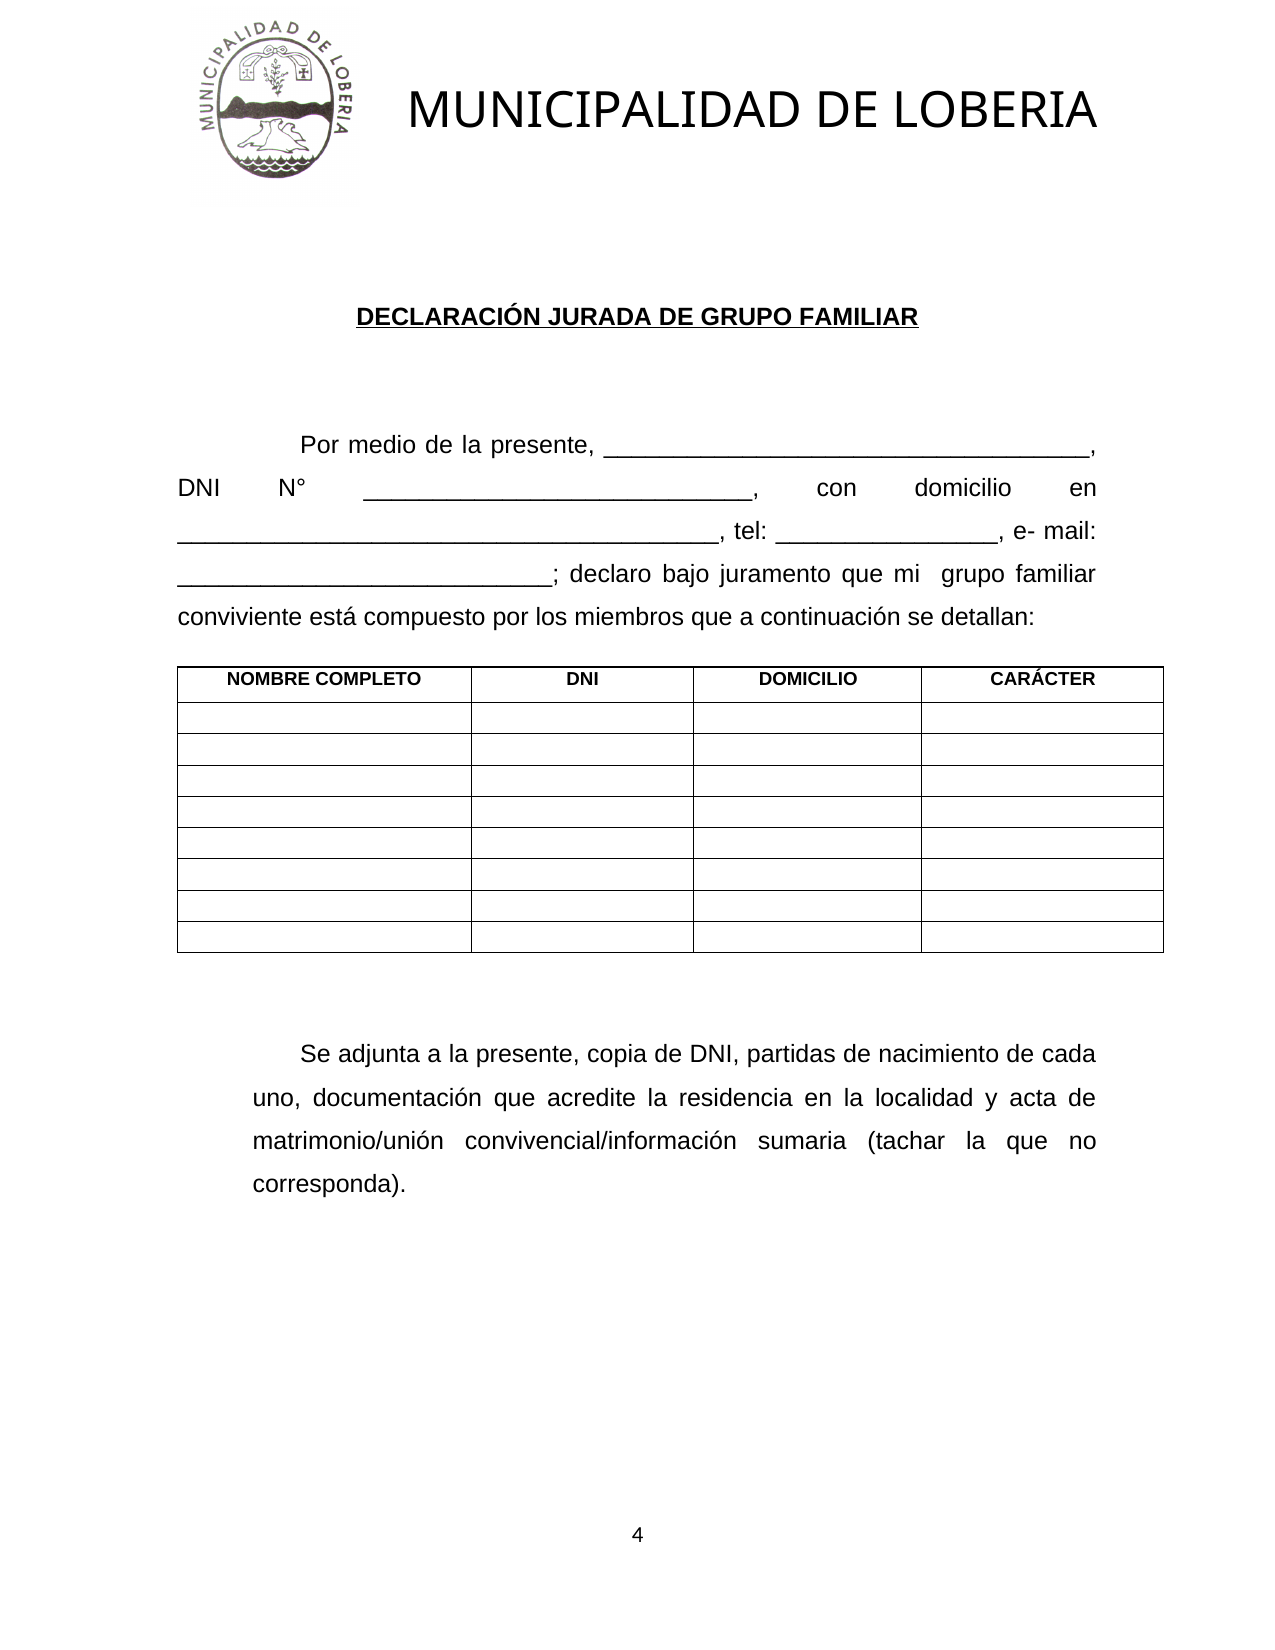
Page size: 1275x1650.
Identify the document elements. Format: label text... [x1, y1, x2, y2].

text DECLARACIÓN JURADA DE GRUPO FAMILIAR [177, 302, 1098, 331]
table_cell [694, 703, 921, 733]
table_cell [178, 891, 471, 921]
table_cell [694, 766, 921, 796]
table_cell [922, 859, 1163, 889]
table_cell [472, 734, 693, 764]
table_cell [178, 797, 471, 827]
table_cell [922, 766, 1163, 796]
table_cell [694, 797, 921, 827]
table_cell [694, 859, 921, 889]
table_cell [922, 734, 1163, 764]
table_cell [178, 828, 471, 858]
table_cell [694, 922, 921, 952]
table_cell [178, 859, 471, 889]
table_cell [922, 828, 1163, 858]
table_cell [472, 703, 693, 733]
table_cell [472, 766, 693, 796]
table_cell [472, 891, 693, 921]
table_cell [472, 797, 693, 827]
table_cell [178, 766, 471, 796]
table_cell [922, 891, 1163, 921]
table_cell [694, 891, 921, 921]
text Por medio de la presente, ___________________________________, DNI N° ____________________________, con domicilio en _______________________________________, tel: ________________, e- mail: ___________________________; declaro bajo juramento que mi grupo familiar conviviente está compuesto por los miembros que a continuación se detallan: [177, 430, 1098, 631]
table_cell [178, 922, 471, 952]
table_cell [922, 797, 1163, 827]
table_cell [694, 734, 921, 764]
table_cell [178, 703, 471, 733]
table_cell [694, 828, 921, 858]
table_header NOMBRE COMPLETO [178, 668, 471, 702]
table_cell [922, 703, 1163, 733]
table_cell [472, 922, 693, 952]
table_cell [178, 734, 471, 764]
table_cell [922, 922, 1163, 952]
table_header DNI [472, 668, 693, 702]
list Se adjunta a la presente, copia de DNI, partidas de nacimiento de cada uno, documentación que acredite la residencia en la localidad y acta de matrimonio/unión convivencial/información sumaria (tachar la que no corresponda). [252, 1039, 1098, 1197]
table_cell [472, 859, 693, 889]
table_header DOMICILIO [694, 668, 921, 702]
table_cell [472, 828, 693, 858]
table_header CARÁCTER [922, 668, 1163, 702]
